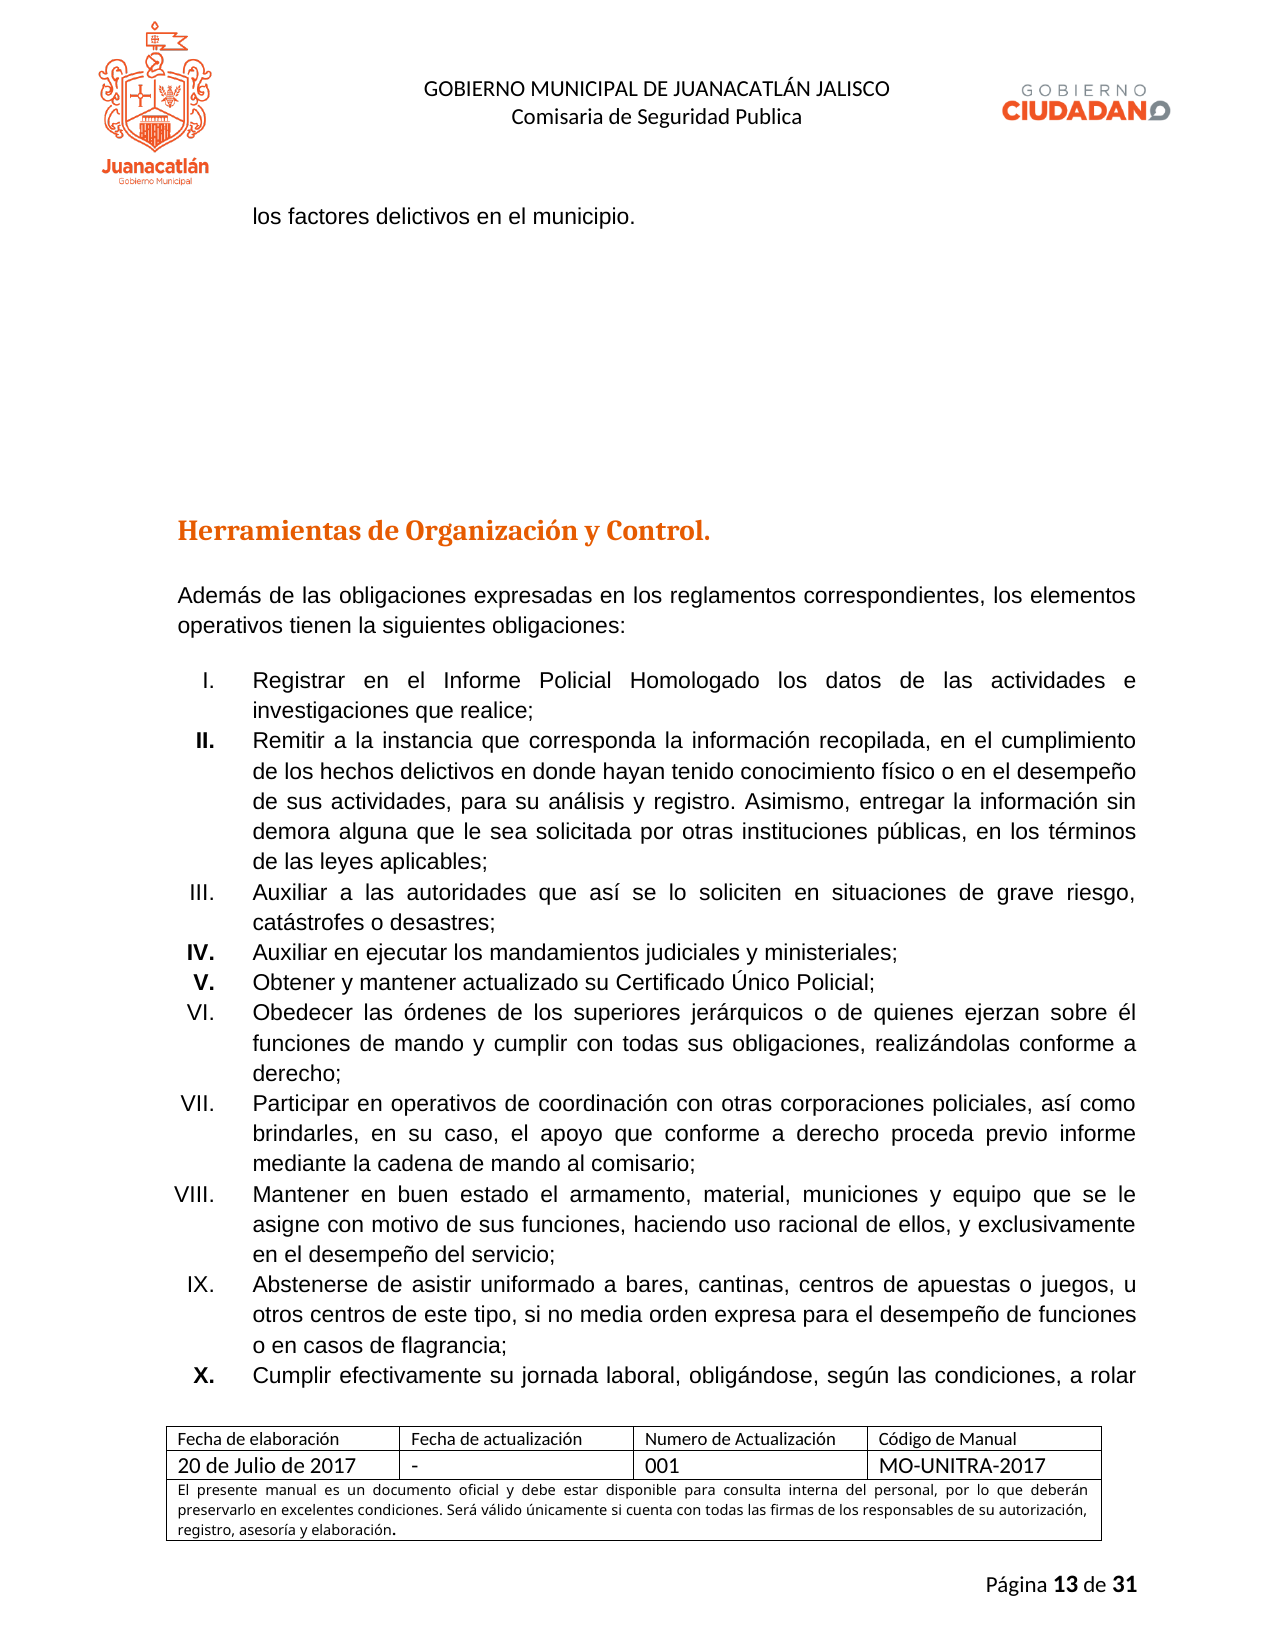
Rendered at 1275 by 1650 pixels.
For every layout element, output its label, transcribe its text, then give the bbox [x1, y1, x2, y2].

list Cumplir efectivamente su jornada laboral, obligándose, según las condiciones, a rolar turnos, según se indique; [215, 1362, 1137, 1388]
list Recopilación de toda la información concerniente a datos estadísticos y movimiento de los factores delictivos en el municipio. [215, 203, 1137, 229]
list Auxiliar en ejecutar los mandamientos judiciales y ministeriales; [215, 939, 1137, 965]
list Registrar en el Informe Policial Homologado los datos de las actividades e investigaciones que realice; [215, 667, 1137, 724]
list Obedecer las órdenes de los superiores jerárquicos o de quienes ejerzan sobre él funciones de mando y cumplir con todas sus obligaciones, realizándolas conforme a derecho; [215, 999, 1137, 1086]
picture [995, 66, 1178, 143]
list Participar en operativos de coordinación con otras corporaciones policiales, así como brindarles, en su caso, el apoyo que conforme a derecho proceda previo informe mediante la cadena de mando al comisario; [215, 1090, 1137, 1177]
subtitle Herramientas de Organización y Control. [177, 514, 1137, 548]
list Remitir a la instancia que corresponda la información recopilada, en el cumplimiento de los hechos delictivos en donde hayan tenido conocimiento físico o en el desempeño de sus actividades, para su análisis y registro. Asimismo, entregar la información sin demora alguna que le sea solicitada por otras instituciones públicas, en los términos de las leyes aplicables; [215, 727, 1137, 875]
list Mantener en buen estado el armamento, material, municiones y equipo que se le asigne con motivo de sus funciones, haciendo uso racional de ellos, y exclusivamente en el desempeño del servicio; [215, 1181, 1137, 1267]
list Abstenerse de asistir uniformado a bares, cantinas, centros de apuestas o juegos, u otros centros de este tipo, si no media orden expresa para el desempeño de funciones o en casos de flagrancia; [215, 1271, 1137, 1358]
list Auxiliar a las autoridades que así se lo soliciten en situaciones de grave riesgo, catástrofes o desastres; [215, 878, 1137, 935]
picture [60, 12, 242, 202]
text Además de las obligaciones expresadas en los reglamentos correspondientes, los elementos operativos tienen la siguientes obligaciones: [177, 582, 1137, 638]
list Obtener y mantener actualizado su Certificado Único Policial; [215, 969, 1137, 996]
